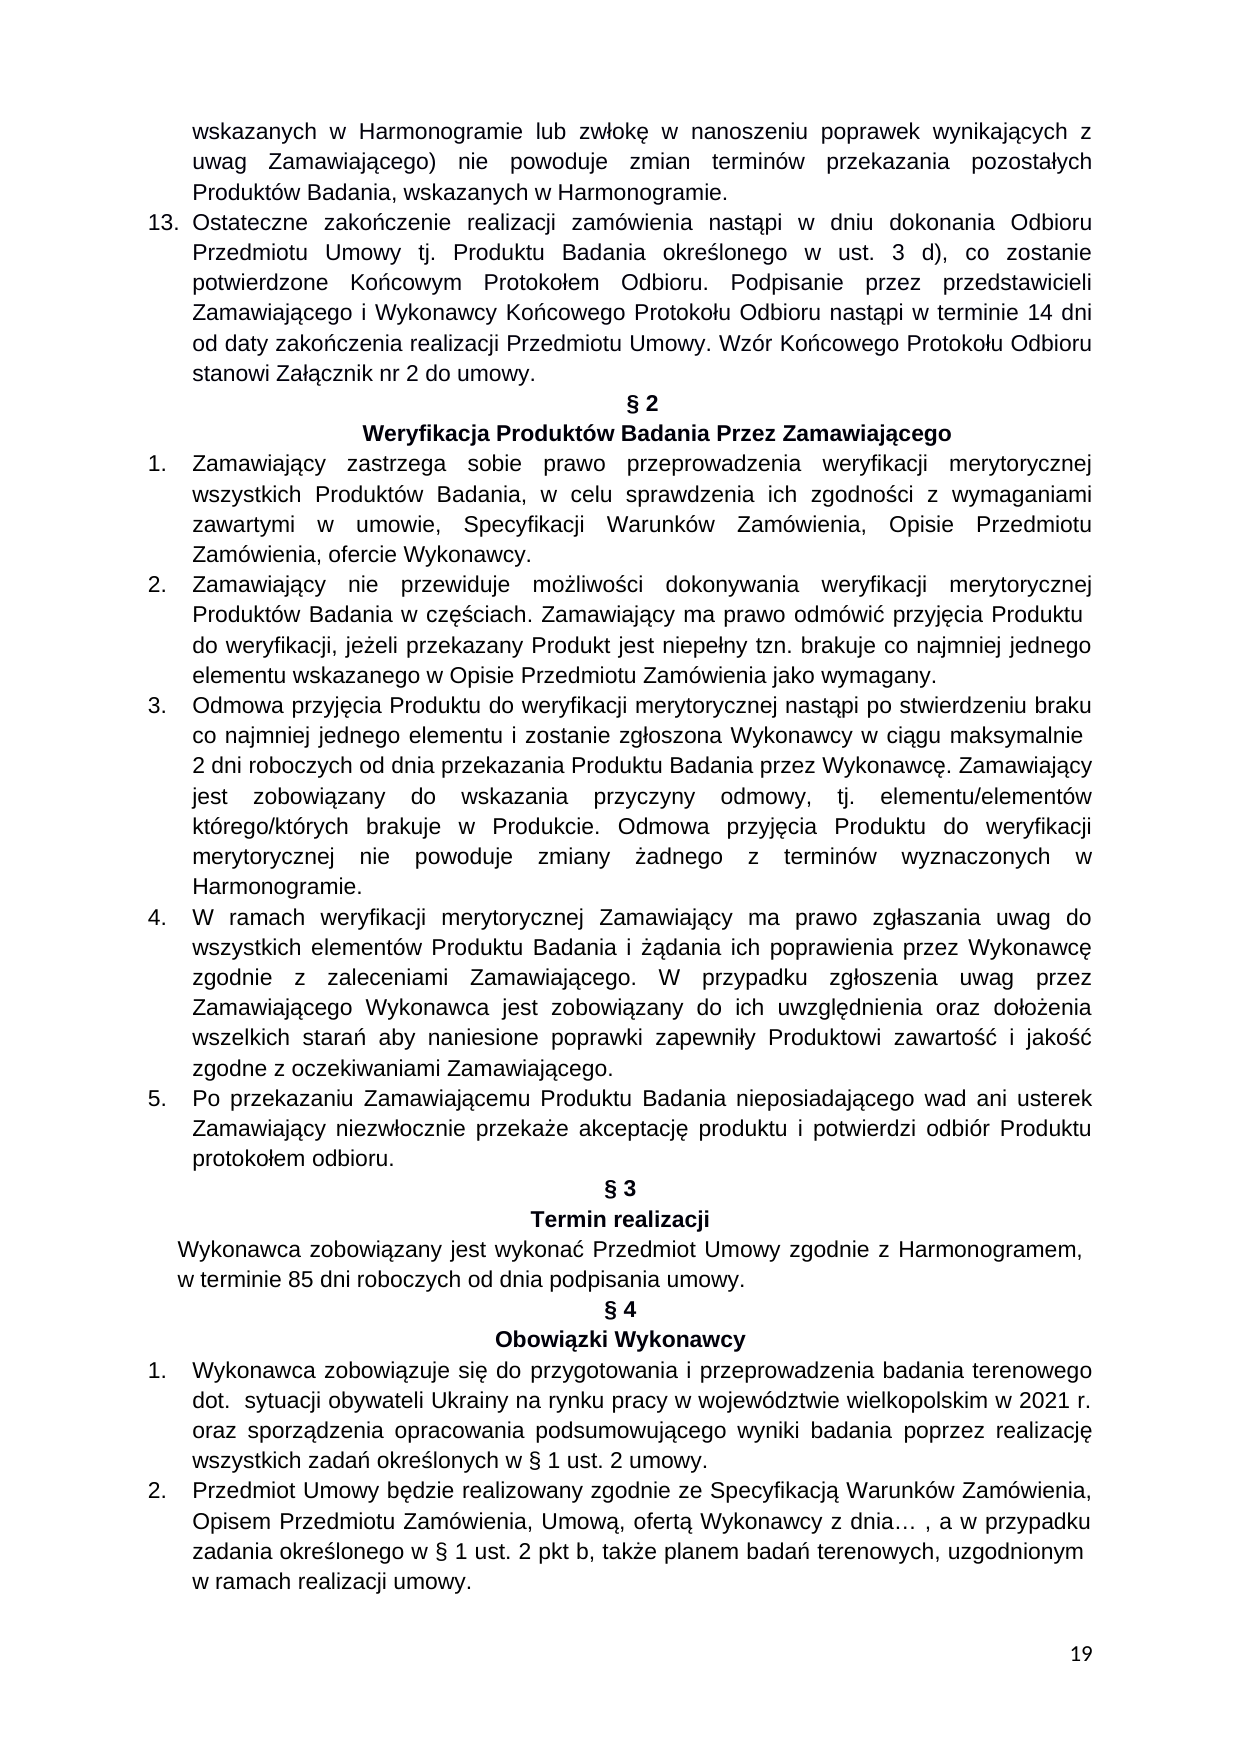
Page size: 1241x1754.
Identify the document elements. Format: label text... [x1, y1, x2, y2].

list Zamawiający zastrzega sobie prawo przeprowadzenia weryfikacji merytorycznej wszystkich Produktów Badania, w celu sprawdzenia ich zgodności z wymaganiami zawartymi w umowie, Specyfikacji Warunków Zamówienia, Opisie Przedmiotu Zamówienia, ofercie Wykonawcy. [148, 450, 1092, 567]
text § 4 [148, 1296, 1092, 1323]
list Odmowa przyjęcia Produktu do weryfikacji merytorycznej nastąpi po stwierdzeniu braku co najmniej jednego elementu i zostanie zgłoszona Wykonawcy w ciągu maksymalnie 2 dni roboczych od dnia przekazania Produktu Badania przez Wykonawcę. Zamawiający jest zobowiązany do wskazania przyczyny odmowy, tj. elementu/elementów którego/których brakuje w Produkcie. Odmowa przyjęcia Produktu do weryfikacji merytorycznej nie powoduje zmiany żadnego z terminów wyznaczonych w Harmonogramie. [148, 692, 1092, 900]
list Przedmiot Umowy będzie realizowany zgodnie ze Specyfikacją Warunków Zamówienia, Opisem Przedmiotu Zamówienia, Umową, ofertą Wykonawcy z dnia… , a w przypadku zadania określonego w § 1 ust. 2 pkt b, także planem badań terenowych, uzgodnionym w ramach realizacji umowy. [148, 1477, 1092, 1594]
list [148, 118, 1092, 205]
list Wykonawca zobowiązuje się do przygotowania i przeprowadzenia badania terenowego dot. sytuacji obywateli Ukrainy na rynku pracy w województwie wielkopolskim w 2021 r. oraz sporządzenia opracowania podsumowującego wyniki badania poprzez realizację wszystkich zadań określonych w § 1 ust. 2 umowy. [148, 1357, 1092, 1474]
text Weryfikacja Produktów Badania Przez Zamawiającego [192, 420, 1092, 447]
list Zamawiający nie przewiduje możliwości dokonywania weryfikacji merytorycznej Produktów Badania w częściach. Zamawiający ma prawo odmówić przyjęcia Produktu do weryfikacji, jeżeli przekazany Produkt jest niepełny tzn. brakuje co najmniej jednego elementu wskazanego w Opisie Przedmiotu Zamówienia jako wymagany. [148, 571, 1092, 688]
list Po przekazaniu Zamawiającemu Produktu Badania nieposiadającego wad ani usterek Zamawiający niezwłocznie przekaże akceptację produktu i potwierdzi odbiór Produktu protokołem odbioru. [148, 1085, 1092, 1172]
text Termin realizacji [148, 1206, 1092, 1232]
list W ramach weryfikacji merytorycznej Zamawiający ma prawo zgłaszania uwag do wszystkich elementów Produktu Badania i żądania ich poprawienia przez Wykonawcę zgodnie z zaleceniami Zamawiającego. W przypadku zgłoszenia uwag przez Zamawiającego Wykonawca jest zobowiązany do ich uwzględnienia oraz dołożenia wszelkich starań aby naniesione poprawki zapewniły Produktowi zawartość i jakość zgodne z oczekiwaniami Zamawiającego. [148, 903, 1092, 1081]
text Wykonawca zobowiązany jest wykonać Przedmiot Umowy zgodnie z Harmonogramem, w terminie 85 dni roboczych od dnia podpisania umowy. [177, 1236, 1092, 1292]
list Ostateczne zakończenie realizacji zamówienia nastąpi w dniu dokonania Odbioru Przedmiotu Umowy tj. Produktu Badania określonego w ust. 3 d), co zostanie potwierdzone Końcowym Protokołem Odbioru. Podpisanie przez przedstawicieli Zamawiającego i Wykonawcy Końcowego Protokołu Odbioru nastąpi w terminie 14 dni od daty zakończenia realizacji Przedmiotu Umowy. Wzór Końcowego Protokołu Odbioru stanowi Załącznik nr 2 do umowy. [148, 209, 1092, 386]
text Obowiązki Wykonawcy [148, 1326, 1092, 1353]
text § 2 [192, 390, 1092, 416]
text § 3 [148, 1175, 1092, 1202]
